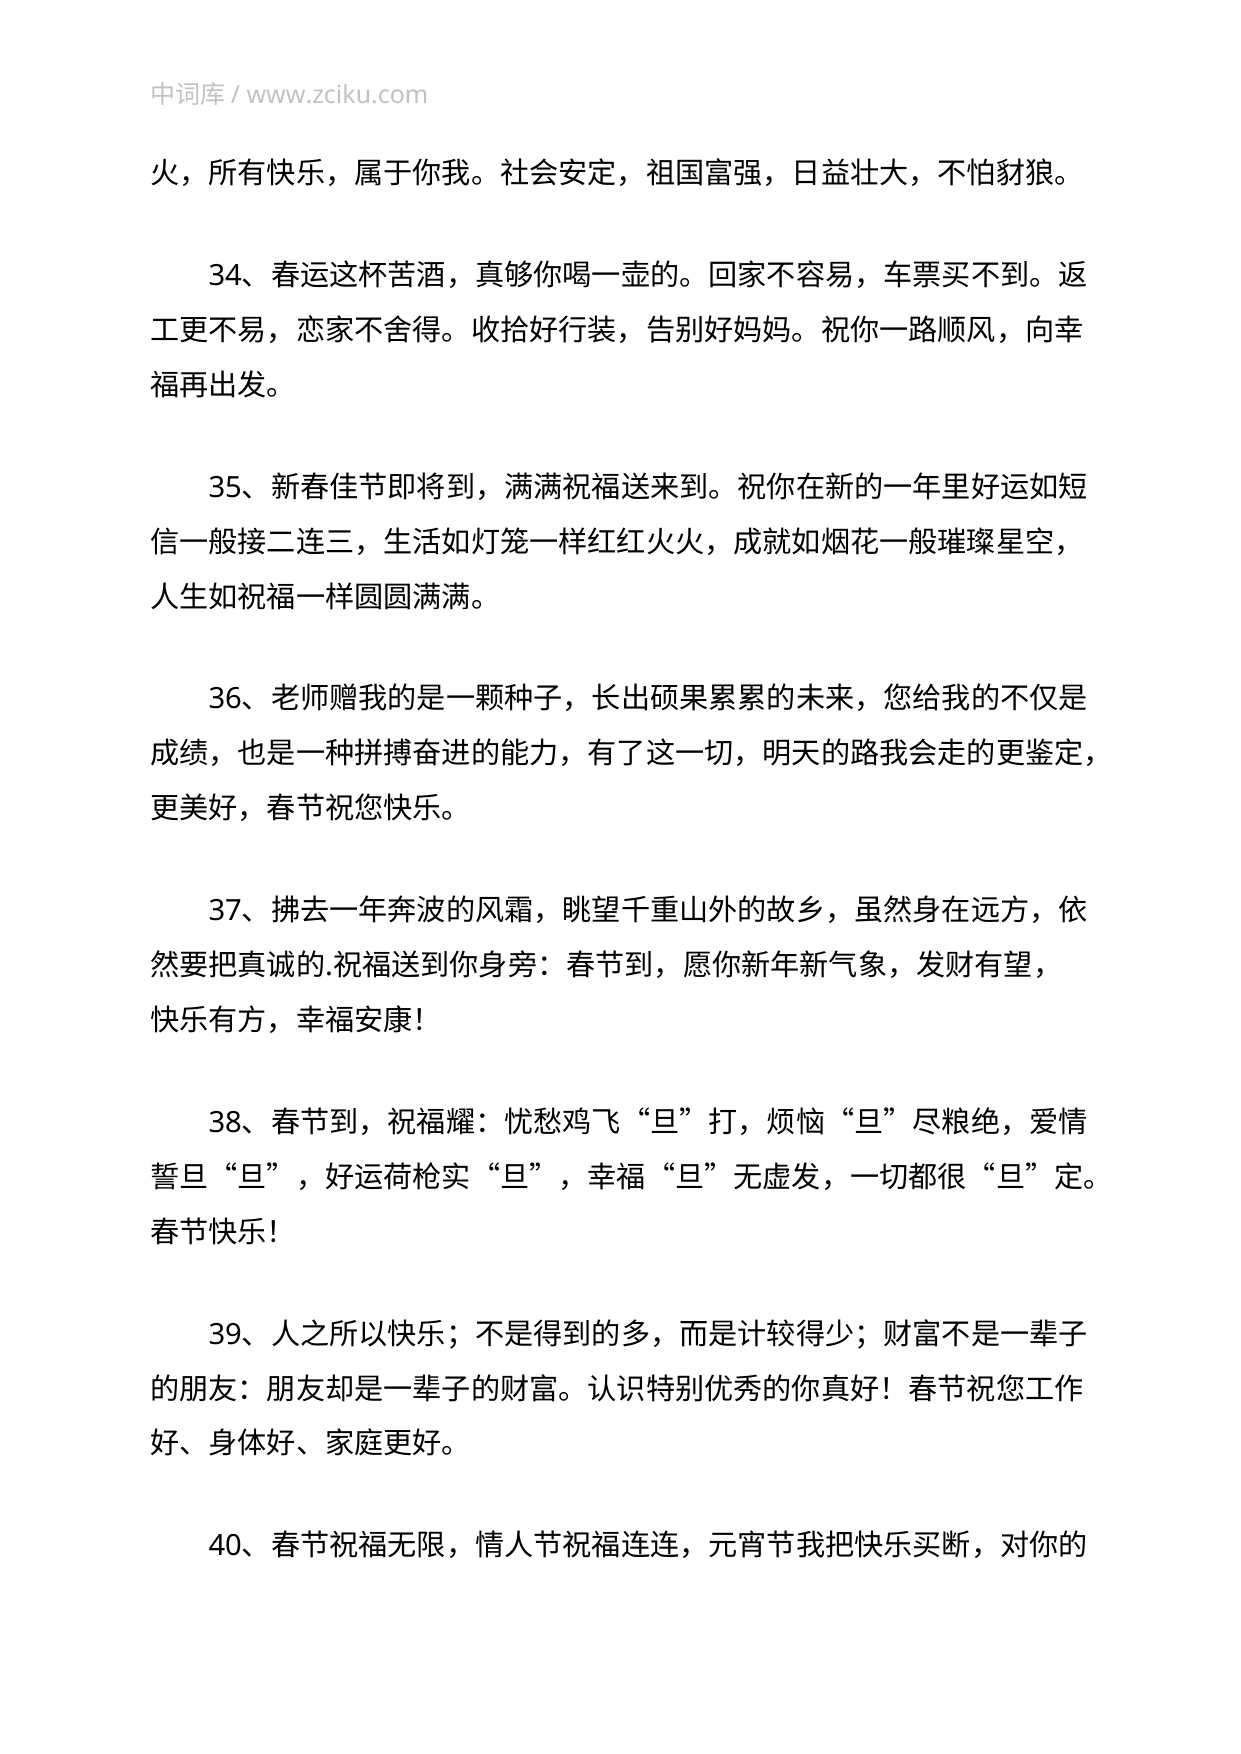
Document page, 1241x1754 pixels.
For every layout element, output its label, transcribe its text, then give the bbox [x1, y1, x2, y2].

text 37、拂去一年奔波的风霜，眺望千重山外的故乡，虽然身在远方，依然要把真诚的.祝福送到你身旁：春节到，愿你新年新气象，发财有望，快乐有方，幸福安康！ [150, 887, 1090, 1039]
text 34、春运这杯苦酒，真够你喝一壶的。回家不容易，车票买不到。返工更不易，恋家不舍得。收拾好行装，告别好妈妈。祝你一路顺风，向幸福再出发。 [150, 252, 1090, 404]
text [150, 1522, 1090, 1564]
text 36、老师赠我的是一颗种子，长出硕果累累的未来，您给我的不仅是成绩，也是一种拼搏奋进的能力，有了这一切，明天的路我会走的更鉴定，更美好，春节祝您快乐。 [150, 675, 1090, 827]
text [150, 150, 1090, 192]
text 39、人之所以快乐；不是得到的多，而是计较得少；财富不是一辈子的朋友：朋友却是一辈子的财富。认识特别优秀的你真好！春节祝您工作好、身体好、家庭更好。 [150, 1310, 1090, 1462]
text 35、新春佳节即将到，满满祝福送来到。祝你在新的一年里好运如短信一般接二连三，生活如灯笼一样红红火火，成就如烟花一般璀璨星空，人生如祝福一样圆圆满满。 [150, 463, 1090, 616]
text 38、春节到，祝福耀：忧愁鸡飞“旦”打，烦恼“旦”尽粮绝，爱情誓旦“旦”，好运荷枪实“旦”，幸福“旦”无虚发，一切都很“旦”定。春节快乐！ [150, 1098, 1090, 1251]
